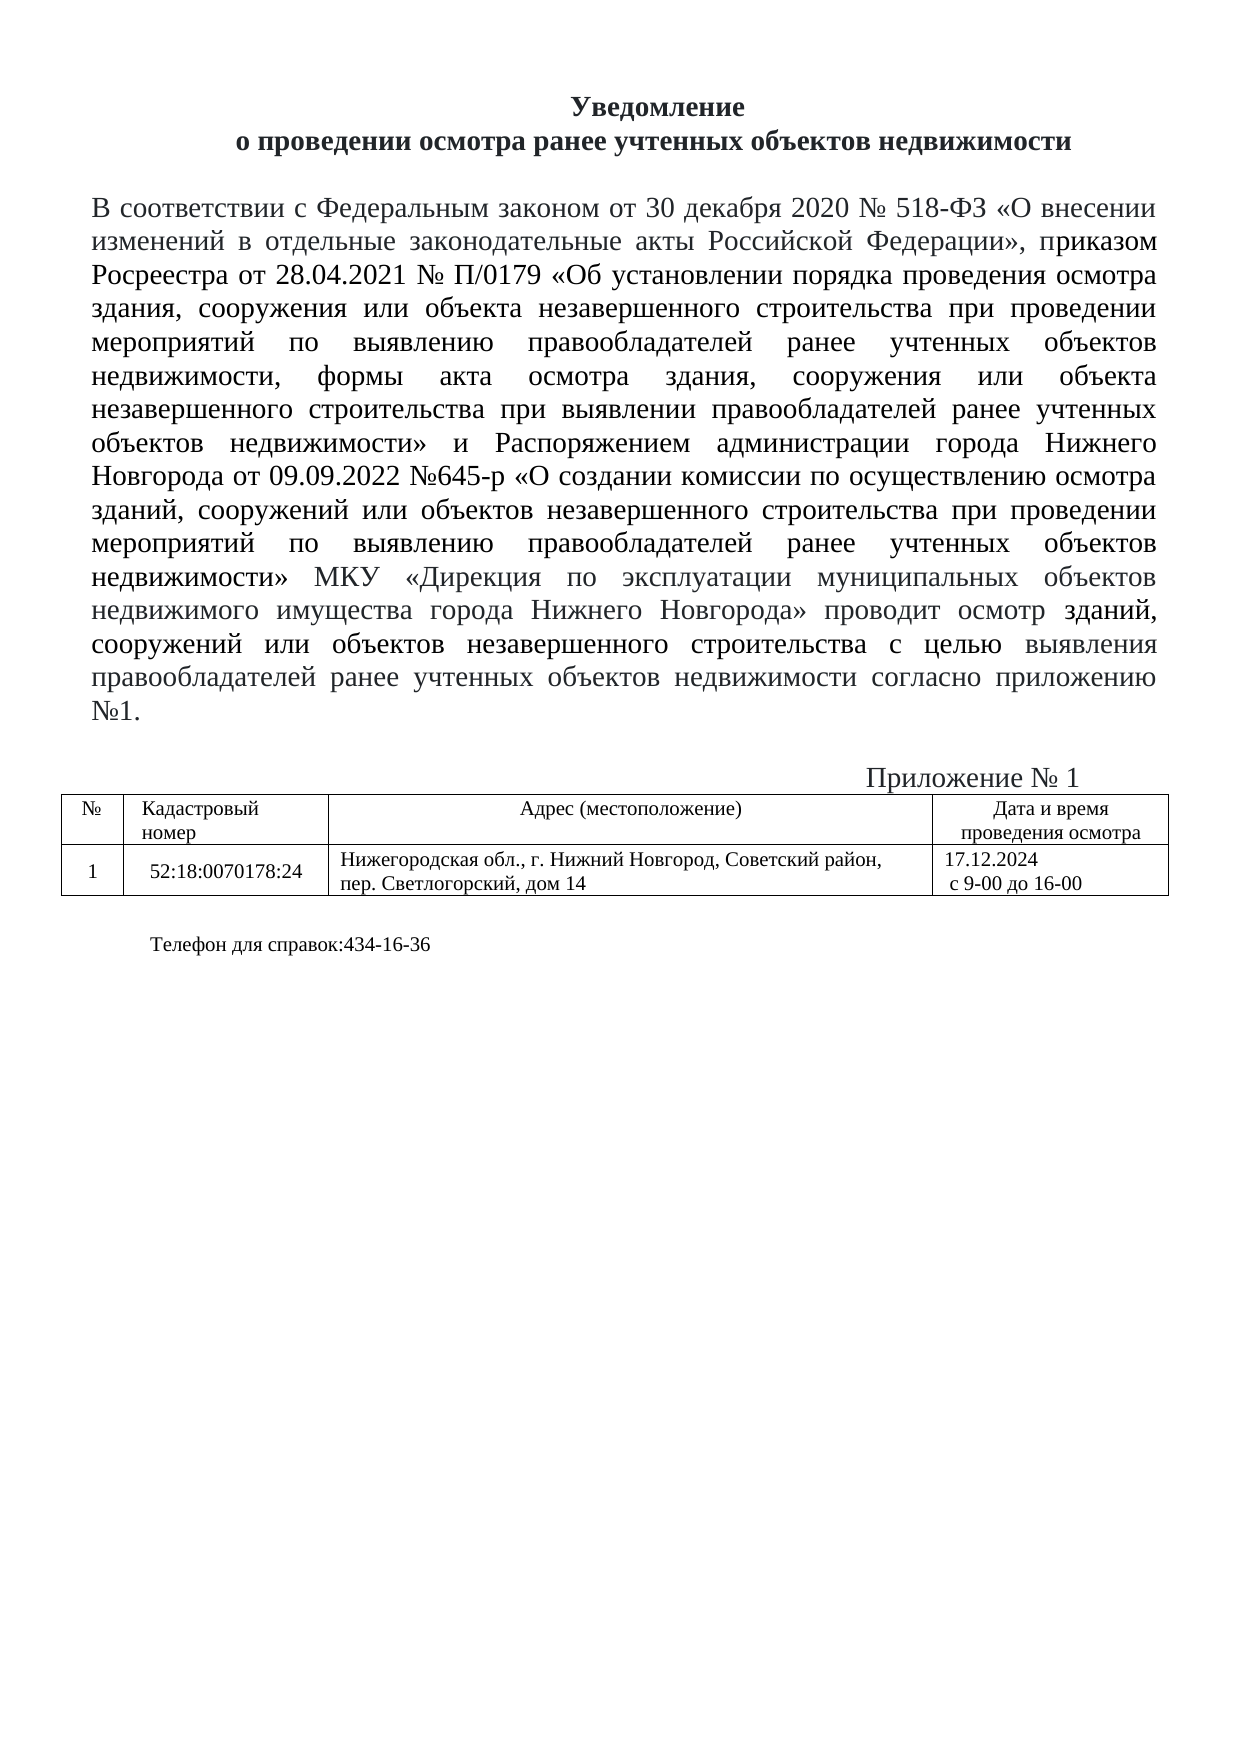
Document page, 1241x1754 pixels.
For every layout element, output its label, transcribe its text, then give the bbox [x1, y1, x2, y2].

text о проведении осмотра ранее учтенных объектов недвижимости [150, 123, 1157, 156]
text В соответствии с Федеральным законом от 30 декабря 2020 № 518-ФЗ «О внесении изменений в отдельные законодательные акты Российской Федерации», приказом Росреестра от 28.04.2021 № П/0179 «Об установлении порядка проведения осмотра здания, сооружения или объекта незавершенного строительства при проведении мероприятий по выявлению правообладателей ранее учтенных объектов недвижимости, формы акта осмотра здания, сооружения или объекта незавершенного строительства при выявлении правообладателей ранее учтенных объектов недвижимости» и Распоряжением администрации города Нижнего Новгорода от 09.09.2022 №645-р «О создании комиссии по осуществлению осмотра зданий, сооружений или объектов незавершенного строительства при проведении мероприятий по выявлению правообладателей ранее учтенных объектов недвижимости» МКУ «Дирекция по эксплуатации муниципальных объектов недвижимого имущества города Нижнего Новгорода» проводит осмотр зданий, сооружений или объектов незавершенного строительства с целью выявления правообладателей ранее учтенных объектов недвижимости согласно приложению №1. [91, 190, 1157, 727]
table_header Дата и время проведения осмотра [933, 795, 1168, 844]
table_cell 52:18:0070178:24 [124, 845, 328, 895]
text Телефон для справок:434-16-36 [150, 932, 1157, 956]
table_cell 17.12.2024 с 9-00 до 16-00 [933, 845, 1168, 895]
table_header Адрес (местоположение) [329, 795, 932, 844]
table_header № [62, 795, 123, 844]
text Приложение № 1 [150, 760, 1157, 794]
table_header Кадастровый номер [124, 795, 328, 844]
text Уведомление [150, 89, 1157, 123]
table_cell Нижегородская обл., г. Нижний Новгород, Советский район, пер. Светлогорский, дом 14 [329, 845, 932, 895]
table_cell 1 [62, 845, 123, 895]
